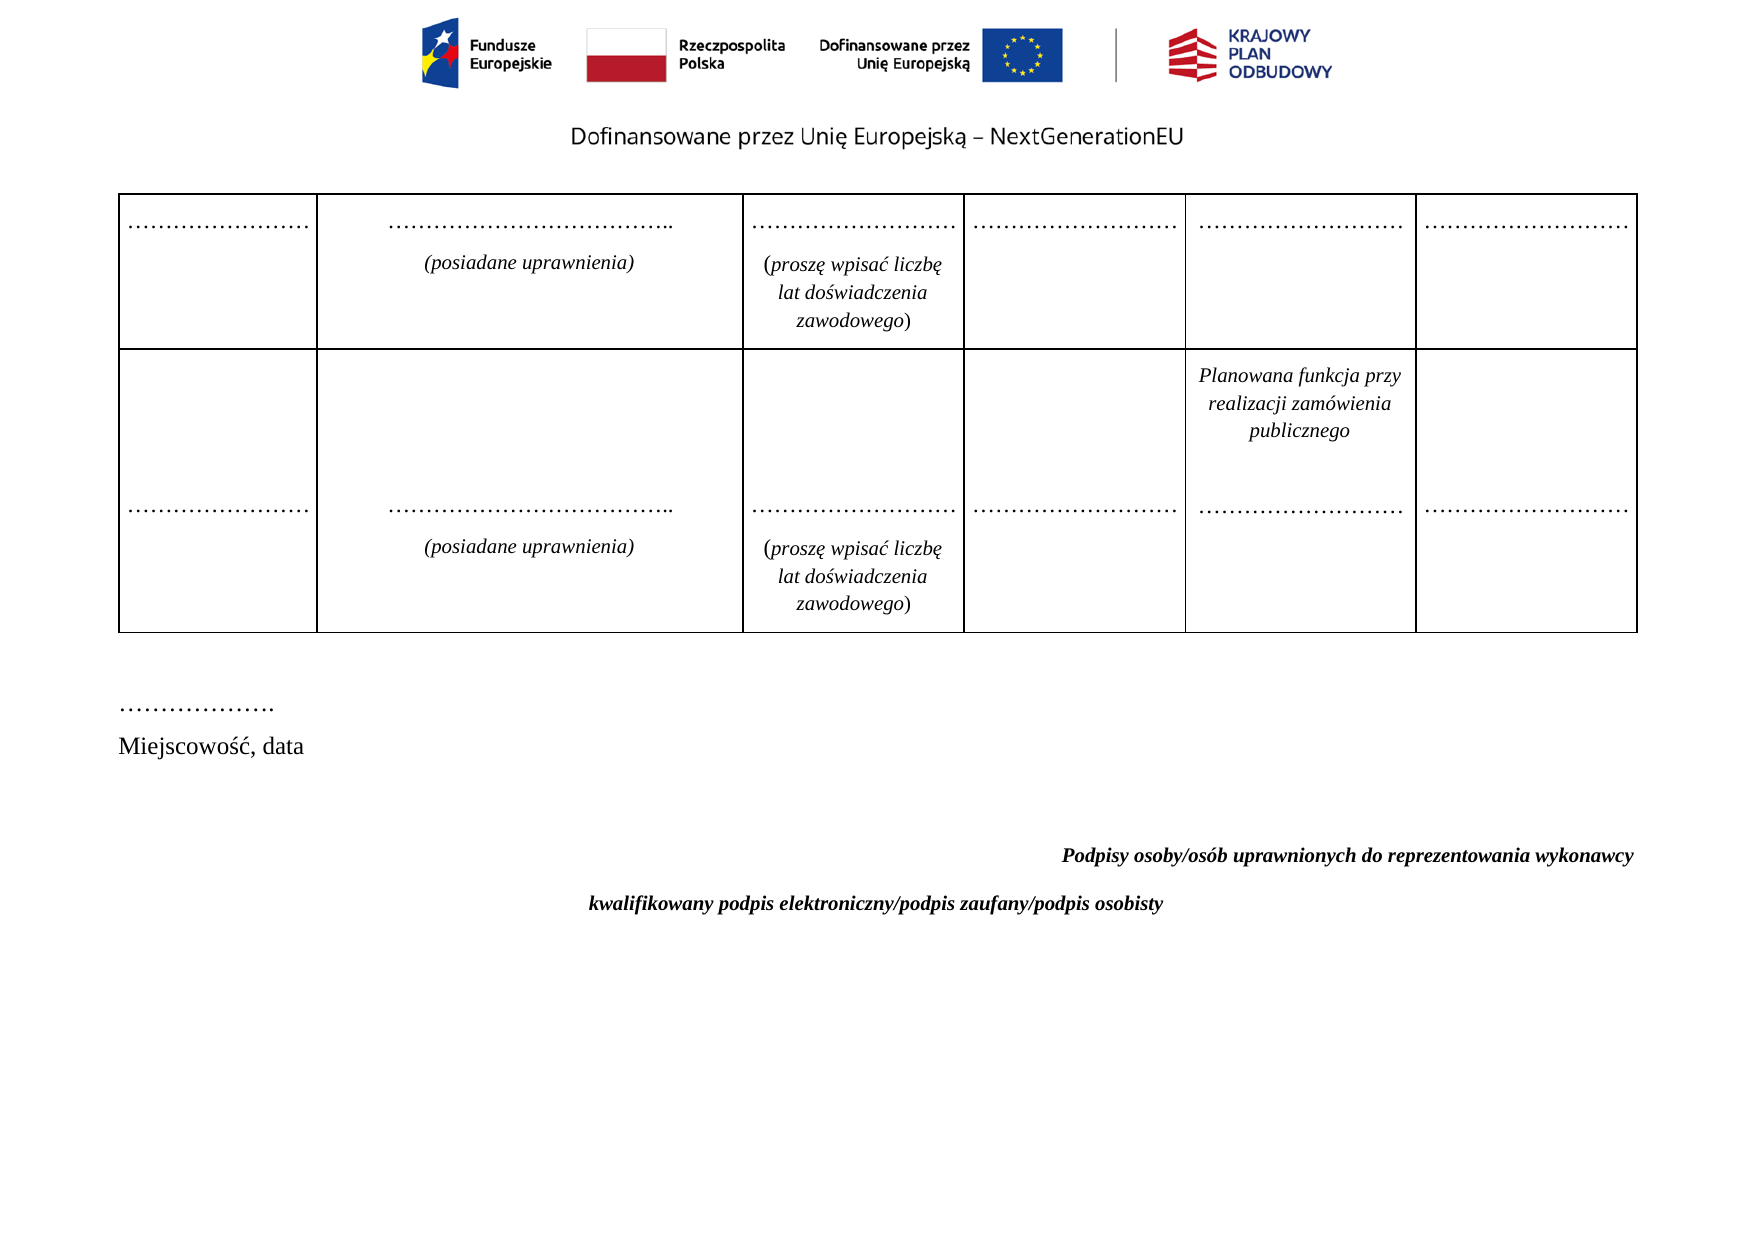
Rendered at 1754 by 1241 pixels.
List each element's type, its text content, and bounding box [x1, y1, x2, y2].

text ………………. [118, 688, 1636, 717]
table_cell Planowana funkcja przy realizacji zamówienia publicznego ……………………… [1186, 350, 1415, 632]
table_cell ……………………………….. (posiadane uprawnienia) [318, 350, 742, 632]
table_cell ……………………… [1417, 195, 1636, 348]
table_cell ……………………… [965, 350, 1185, 632]
text Podpisy osoby/osób uprawnionych do reprezentowania wykonawcy [118, 843, 1636, 867]
picture [404, 0, 1350, 167]
table_cell …………………… [120, 195, 316, 348]
table_cell ……………………… [1417, 350, 1636, 632]
table_cell ……………………… (proszę wpisać liczbę lat doświadczenia zawodowego) [744, 350, 963, 632]
table_cell ……………………………….. (posiadane uprawnienia) [318, 195, 742, 348]
table_cell ……………………… [965, 195, 1185, 348]
table_cell Planowana funkcja przy realizacji zamówienia publicznego ……………………… [1186, 195, 1415, 348]
table_cell ……………………… (proszę wpisać liczbę lat doświadczenia zawodowego) [744, 195, 963, 348]
table_cell …………………… [120, 350, 316, 632]
text kwalifikowany podpis elektroniczny/podpis zaufany/podpis osobisty [118, 891, 1636, 915]
text Miejscowość, data [118, 731, 1636, 760]
